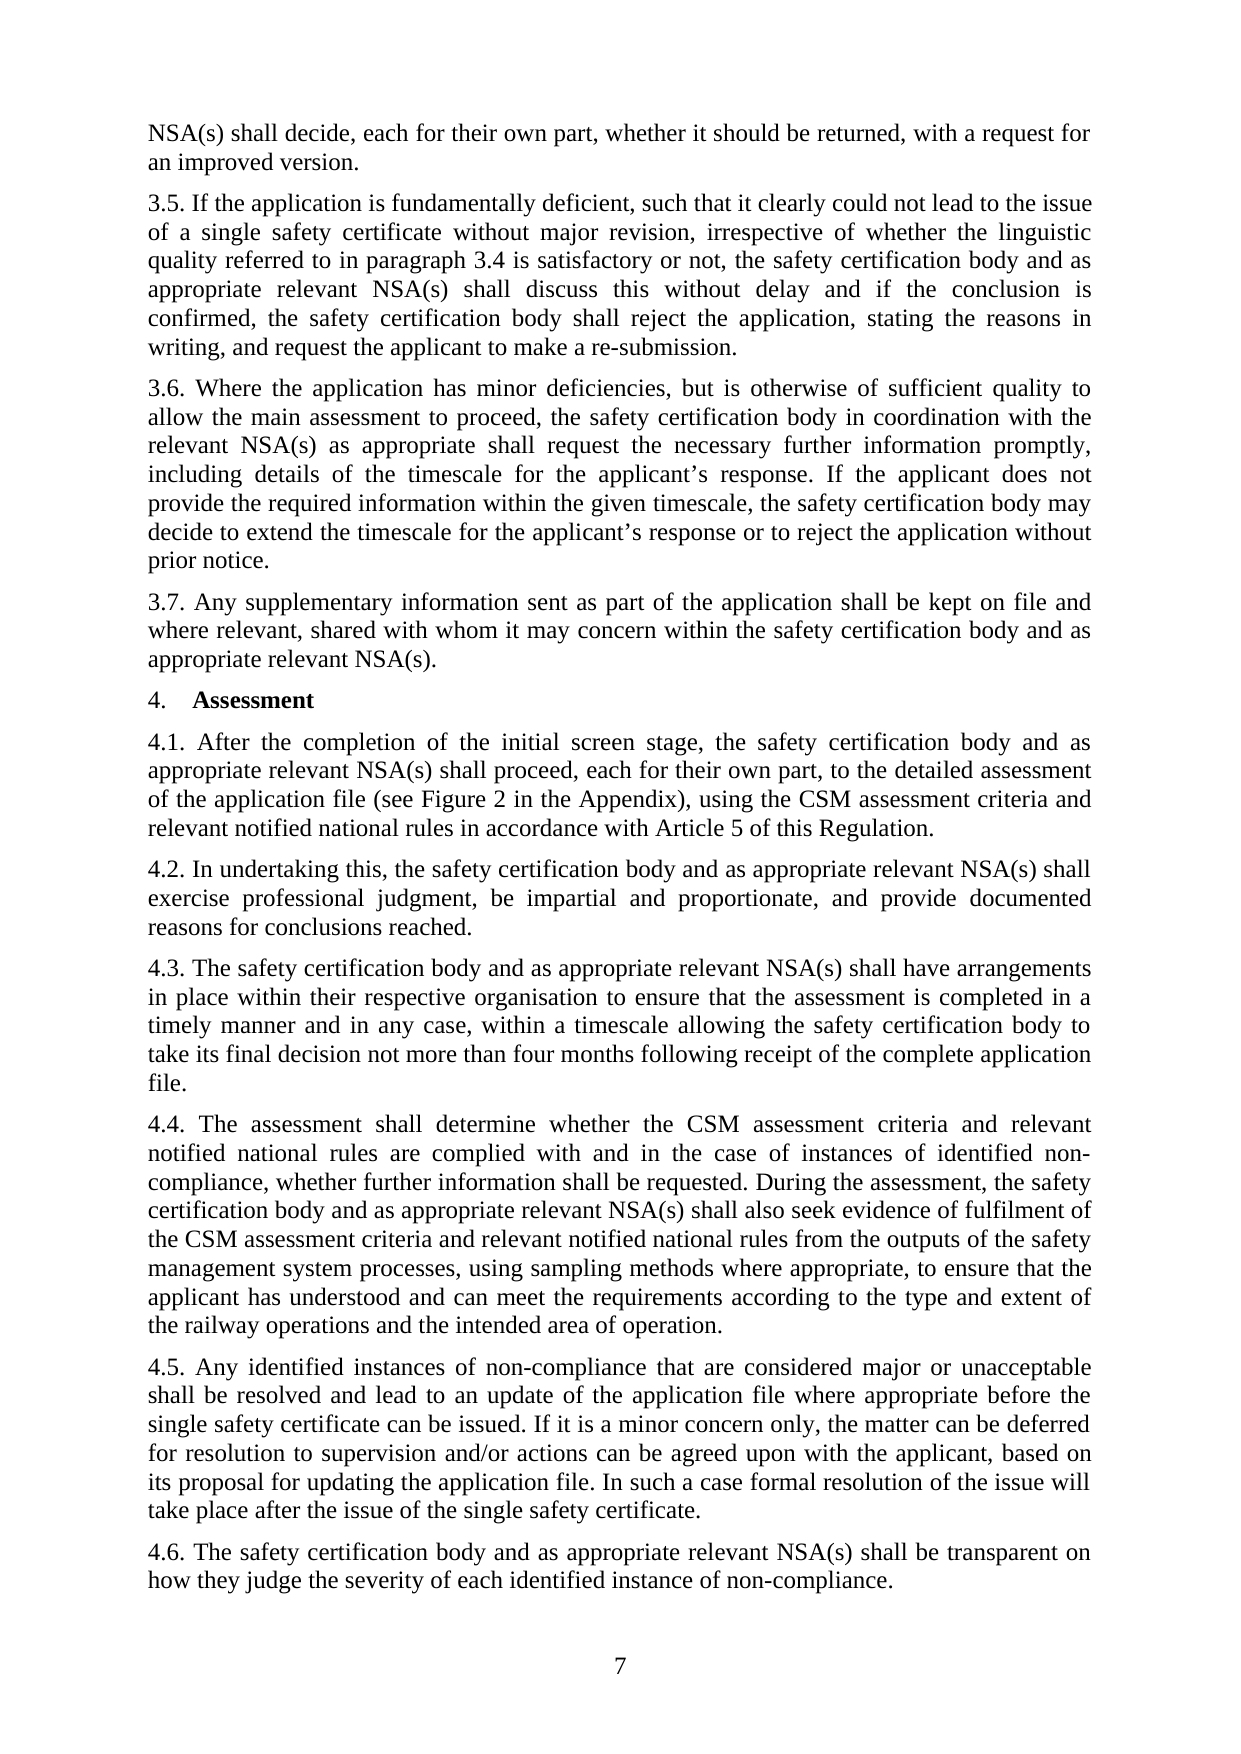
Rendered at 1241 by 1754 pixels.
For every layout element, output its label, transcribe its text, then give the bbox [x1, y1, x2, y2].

text 4.1. After the completion of the initial screen stage, the safety certification body and as appropriate relevant NSA(s) shall proceed, each for their own part, to the detailed assessment of the application file (see Figure 2 in the Appendix), using the CSM assessment criteria and relevant notified national rules in accordance with Article 5 of this Regulation. [148, 727, 1092, 842]
text 4.4. The assessment shall determine whether the CSM assessment criteria and relevant notified national rules are complied with and in the case of instances of identified non-compliance, whether further information shall be requested. During the assessment, the safety certification body and as appropriate relevant NSA(s) shall also seek evidence of fulfilment of the CSM assessment criteria and relevant notified national rules from the outputs of the safety management system processes, using sampling methods where appropriate, to ensure that the applicant has understood and can meet the requirements according to the type and extent of the railway operations and the intended area of operation. [148, 1109, 1092, 1339]
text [148, 118, 1092, 176]
text 4.5. Any identified instances of non-compliance that are considered major or unacceptable shall be resolved and lead to an update of the application file where appropriate before the single safety certificate can be issued. If it is a minor concern only, the matter can be deferred for resolution to supervision and/or actions can be agreed upon with the applicant, based on its proposal for updating the application file. In such a case formal resolution of the issue will take place after the issue of the single safety certificate. [148, 1352, 1092, 1524]
text 4.2. In undertaking this, the safety certification body and as appropriate relevant NSA(s) shall exercise professional judgment, be impartial and proportionate, and provide documented reasons for conclusions reached. [148, 854, 1092, 941]
text 3.7. Any supplementary information sent as part of the application shall be kept on file and where relevant, shared with whom it may concern within the safety certification body and as appropriate relevant NSA(s). [148, 587, 1092, 673]
text 3.6. Where the application has minor deficiencies, but is otherwise of sufficient quality to allow the main assessment to proceed, the safety certification body in coordination with the relevant NSA(s) as appropriate shall request the necessary further information promptly, including details of the timescale for the applicant’s response. If the applicant does not provide the required information within the given timescale, the safety certification body may decide to extend the timescale for the applicant’s response or to reject the application without prior notice. [148, 373, 1092, 574]
text 4. Assessment [148, 686, 1092, 714]
text 3.5. If the application is fundamentally deficient, such that it clearly could not lead to the issue of a single safety certificate without major revision, irrespective of whether the linguistic quality referred to in paragraph 3.4 is satisfactory or not, the safety certification body and as appropriate relevant NSA(s) shall discuss this without delay and if the conclusion is confirmed, the safety certification body shall reject the application, stating the reasons in writing, and request the applicant to make a re-submission. [148, 188, 1092, 361]
text 4.3. The safety certification body and as appropriate relevant NSA(s) shall have arrangements in place within their respective organisation to ensure that the assessment is completed in a timely manner and in any case, within a timescale allowing the safety certification body to take its final decision not more than four months following receipt of the complete application file. [148, 953, 1092, 1097]
text 4.6. The safety certification body and as appropriate relevant NSA(s) shall be transparent on how they judge the severity of each identified instance of non-compliance. [148, 1537, 1092, 1594]
